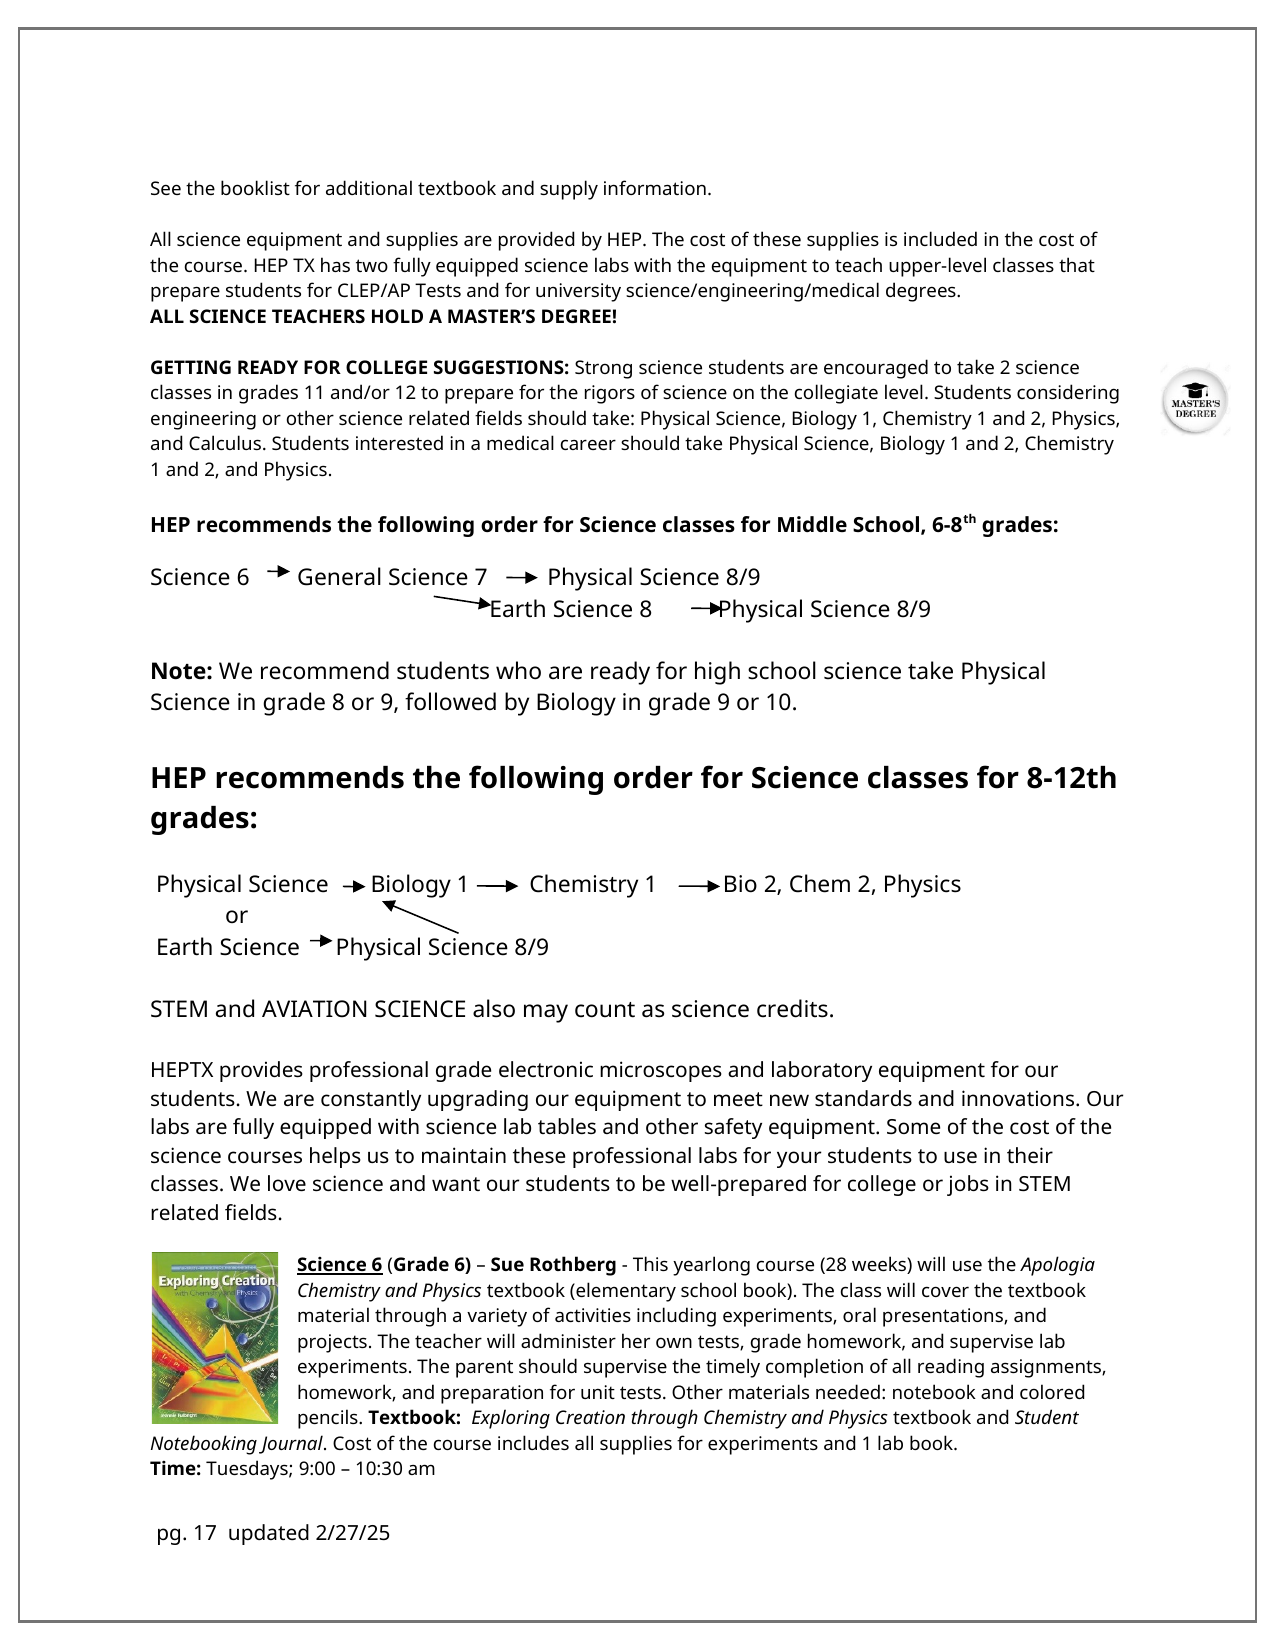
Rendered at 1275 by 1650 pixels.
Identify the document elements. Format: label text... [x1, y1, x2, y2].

text Time: Tuesdays; 9:00 – 10:30 am [298, 1456, 1125, 1481]
text Science 6 (Grade 6) – Sue Rothberg - This yearlong course (28 weeks) will use the Apologia Chemistry and Physics textbook (elementary school book). The class will cover the textbook material through a variety of activities including experiments, oral presentations, and projects. The teacher will administer her own tests, grade homework, and supervise lab experiments. The parent should supervise the timely completion of all reading assignments, homework, and preparation for unit tests. Other materials needed: notebook and colored pencils. Textbook: Exploring Creation through Chemistry and Physics textbook and Student Notebooking Journal. Cost of the course includes all supplies for experiments and 1 lab book. [150, 1252, 1125, 1456]
picture [150, 1252, 279, 1422]
text or [150, 899, 1125, 930]
text HEP recommends the following order for Science classes for Middle School, 6-8th grades: [150, 510, 1125, 539]
picture [1158, 362, 1231, 435]
text GETTING READY FOR COLLEGE SUGGESTIONS: Strong science students are encouraged to take 2 science classes in grades 11 and/or 12 to prepare for the rigors of science on the collegiate level. Students considering engineering or other science related fields should take: Physical Science, Biology 1, Chemistry 1 and 2, Physics, and Calculus. Students interested in a medical career should take Physical Science, Biology 1 and 2, Chemistry 1 and 2, and Physics. [150, 354, 1125, 510]
text Physical Science Biology 1 Chemistry 1 Bio 2, Chem 2, Physics [150, 868, 1125, 899]
text All science equipment and supplies are provided by HEP. The cost of these supplies is included in the cost of the course. HEP TX has two fully equipped science labs with the equipment to teach upper-level classes that prepare students for CLEP/AP Tests and for university science/engineering/medical degrees. [150, 227, 1125, 303]
text Note: We recommend students who are ready for high school science take Physical Science in grade 8 or 9, followed by Biology in grade 9 or 10. [150, 655, 1125, 718]
text ALL SCIENCE TEACHERS HOLD A MASTER’S DEGREE! [150, 303, 1125, 329]
text HEP recommends the following order for Science classes for 8-12th grades: [150, 757, 1125, 837]
text Science 6 General Science 7 Physical Science 8/9 [150, 561, 1125, 593]
text Earth Science Physical Science 8/9 [150, 930, 1125, 962]
text Earth Science 8 Physical Science 8/9 [150, 593, 1125, 624]
text STEM and AVIATION SCIENCE also may count as science credits. [150, 993, 1125, 1024]
text Time: Tuesdays; 9:00 – 10:30 am [150, 1456, 294, 1481]
text See the booklist for additional textbook and supply information. [150, 176, 1125, 201]
text HEPTX provides professional grade electronic microscopes and laboratory equipment for our students. We are constantly upgrading our equipment to meet new standards and innovations. Our labs are fully equipped with science lab tables and other safety equipment. Some of the cost of the science courses helps us to maintain these professional labs for your students to use in their classes. We love science and want our students to be well-prepared for college or jobs in STEM related fields. [150, 1055, 1125, 1226]
